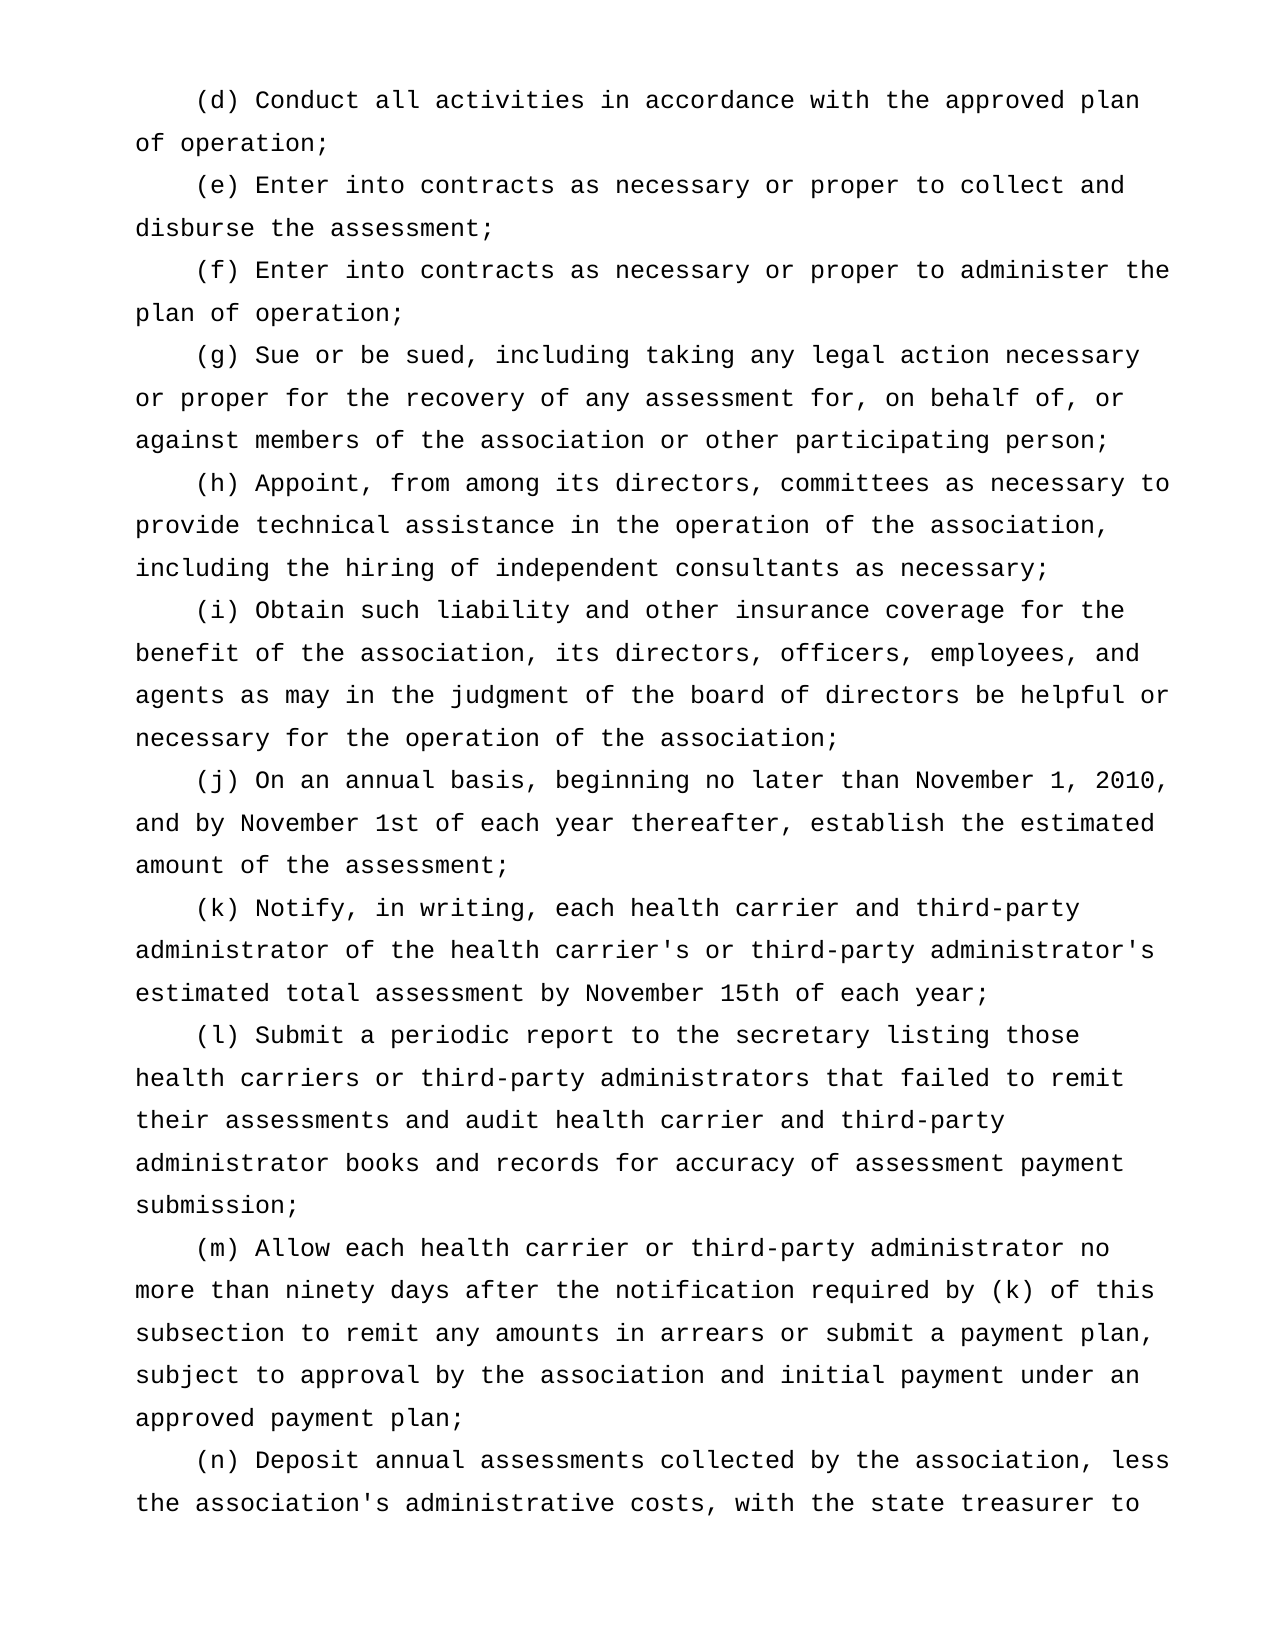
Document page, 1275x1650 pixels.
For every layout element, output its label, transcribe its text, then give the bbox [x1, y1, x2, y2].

text (i) Obtain such liability and other insurance coverage for the benefit of the association, its directors, officers, employees, and agents as may in the judgment of the board of directors be helpful or necessary for the operation of the association; [135, 585, 1170, 755]
text (h) Appoint, from among its directors, committees as necessary to provide technical assistance in the operation of the association, including the hiring of independent consultants as necessary; [135, 457, 1170, 585]
text (l) Submit a periodic report to the secretary listing those health carriers or third-party administrators that failed to remit their assessments and audit health carrier and third-party administrator books and records for accuracy of assessment payment submission; [135, 1010, 1170, 1222]
text (g) Sue or be sued, including taking any legal action necessary or proper for the recovery of any assessment for, on behalf of, or against members of the association or other participating person; [135, 330, 1170, 457]
text (j) On an annual basis, beginning no later than November 1, 2010, and by November 1st of each year thereafter, establish the estimated amount of the assessment; [135, 755, 1170, 882]
text (e) Enter into contracts as necessary or proper to collect and disburse the assessment; [135, 160, 1170, 245]
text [135, 1435, 1170, 1520]
text (d) Conduct all activities in accordance with the approved plan of operation; [135, 75, 1170, 160]
text (k) Notify, in writing, each health carrier and third-party administrator of the health carrier's or third-party administrator's estimated total assessment by November 15th of each year; [135, 882, 1170, 1010]
text (f) Enter into contracts as necessary or proper to administer the plan of operation; [135, 245, 1170, 330]
text (m) Allow each health carrier or third-party administrator no more than ninety days after the notification required by (k) of this subsection to remit any amounts in arrears or submit a payment plan, subject to approval by the association and initial payment under an approved payment plan; [135, 1222, 1170, 1435]
